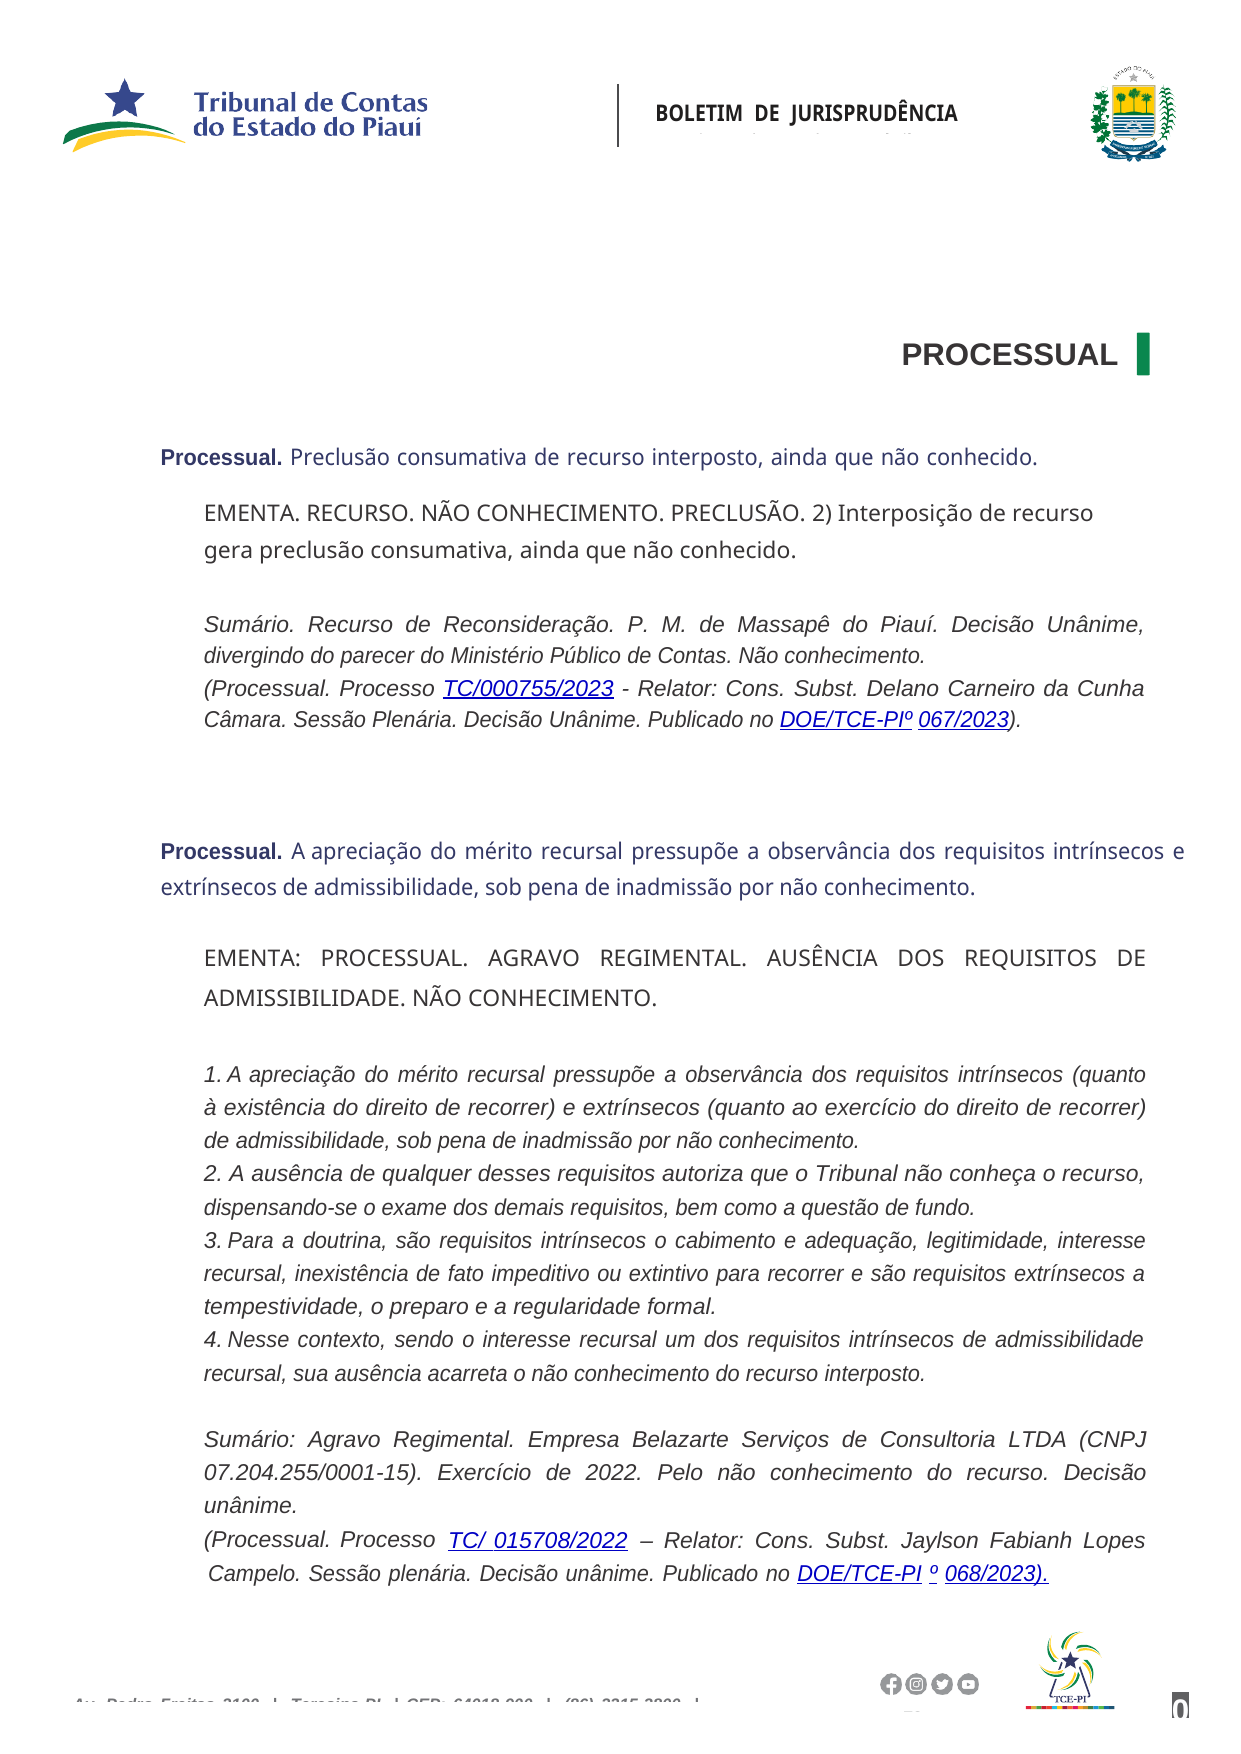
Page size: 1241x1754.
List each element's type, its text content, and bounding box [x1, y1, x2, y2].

picture [1090, 66, 1177, 162]
list Nesse contexto, sendo o interesse recursal um dos requisitos intrínsecos de admissibilidade recursal, sua ausência acarreta o não conhecimento do recurso interposto. [204, 1326, 1146, 1386]
subtitle Processual. Preclusão consumativa de recurso interposto, ainda que não conhecido. [160, 441, 1192, 472]
picture [931, 1673, 953, 1695]
text (Processual. Processo TC/000755/2023 - Relator: Cons. Subst. Delano Carneiro da Cunha Câmara. Sessão Plenária. Decisão Unânime. Publicado no DOE/TCE-PIº 067/2023). [204, 674, 1192, 733]
picture [905, 1673, 927, 1695]
list A ausência de qualquer desses requisitos autoriza que o Tribunal não conheça o recurso, dispensando-se o exame dos demais requisitos, bem como a questão de fundo. [204, 1160, 1146, 1220]
subtitle PROCESSUAL [50, 336, 1118, 372]
picture [104, 78, 145, 117]
picture [880, 1673, 902, 1695]
text TC/ 015708/2022 [448, 1527, 629, 1553]
text Campelo. Sessão plenária. Decisão unânime. Publicado no DOE/TCE-PI º 068/2023). [206, 1560, 1051, 1587]
text Sumário: Agravo Regimental. Empresa Belazarte Serviços de Consultoria LTDA (CNPJ 07.204.255/0001-15). Exercício de 2022. Pelo não conhecimento do recurso. Decisão unânime. [204, 1426, 1146, 1518]
text Sumário. Recurso de Reconsideração. P. M. de Massapê do Piauí. Decisão Unânime, divergindo do parecer do Ministério Público de Contas. Não conhecimento. [204, 611, 1192, 669]
list A apreciação do mérito recursal pressupõe a observância dos requisitos intrínsecos (quanto à existência do direito de recorrer) e extrínsecos (quanto ao exercício do direito de recorrer) de admissibilidade, sob pena de inadmissão por não conhecimento. [204, 1061, 1146, 1153]
text EMENTA. RECURSO. NÃO CONHECIMENTO. PRECLUSÃO. 2) Interposição de recurso gera preclusão consumativa, ainda que não conhecido. [204, 497, 1147, 566]
list Para a doutrina, são requisitos intrínsecos o cabimento e adequação, legitimidade, interesse recursal, inexistência de fato impeditivo ou extintivo para recorrer e são requisitos extrínsecos a tempestividade, o preparo e a regularidade formal. [204, 1227, 1146, 1319]
text – Relator: Cons. Subst. Jaylson Fabianh Lopes [640, 1527, 1192, 1553]
subtitle Processual. A apreciação do mérito recursal pressupõe a observância dos requisitos intrínsecos e extrínsecos de admissibilidade, sob pena de inadmissão por não conhecimento. [160, 835, 1192, 902]
text EMENTA: PROCESSUAL. AGRAVO REGIMENTAL. AUSÊNCIA DOS REQUISITOS DE ADMISSIBILIDADE. NÃO CONHECIMENTO. [204, 942, 1146, 1013]
picture [193, 91, 428, 136]
text (Processual. Processo [204, 1526, 437, 1552]
picture [957, 1673, 979, 1695]
